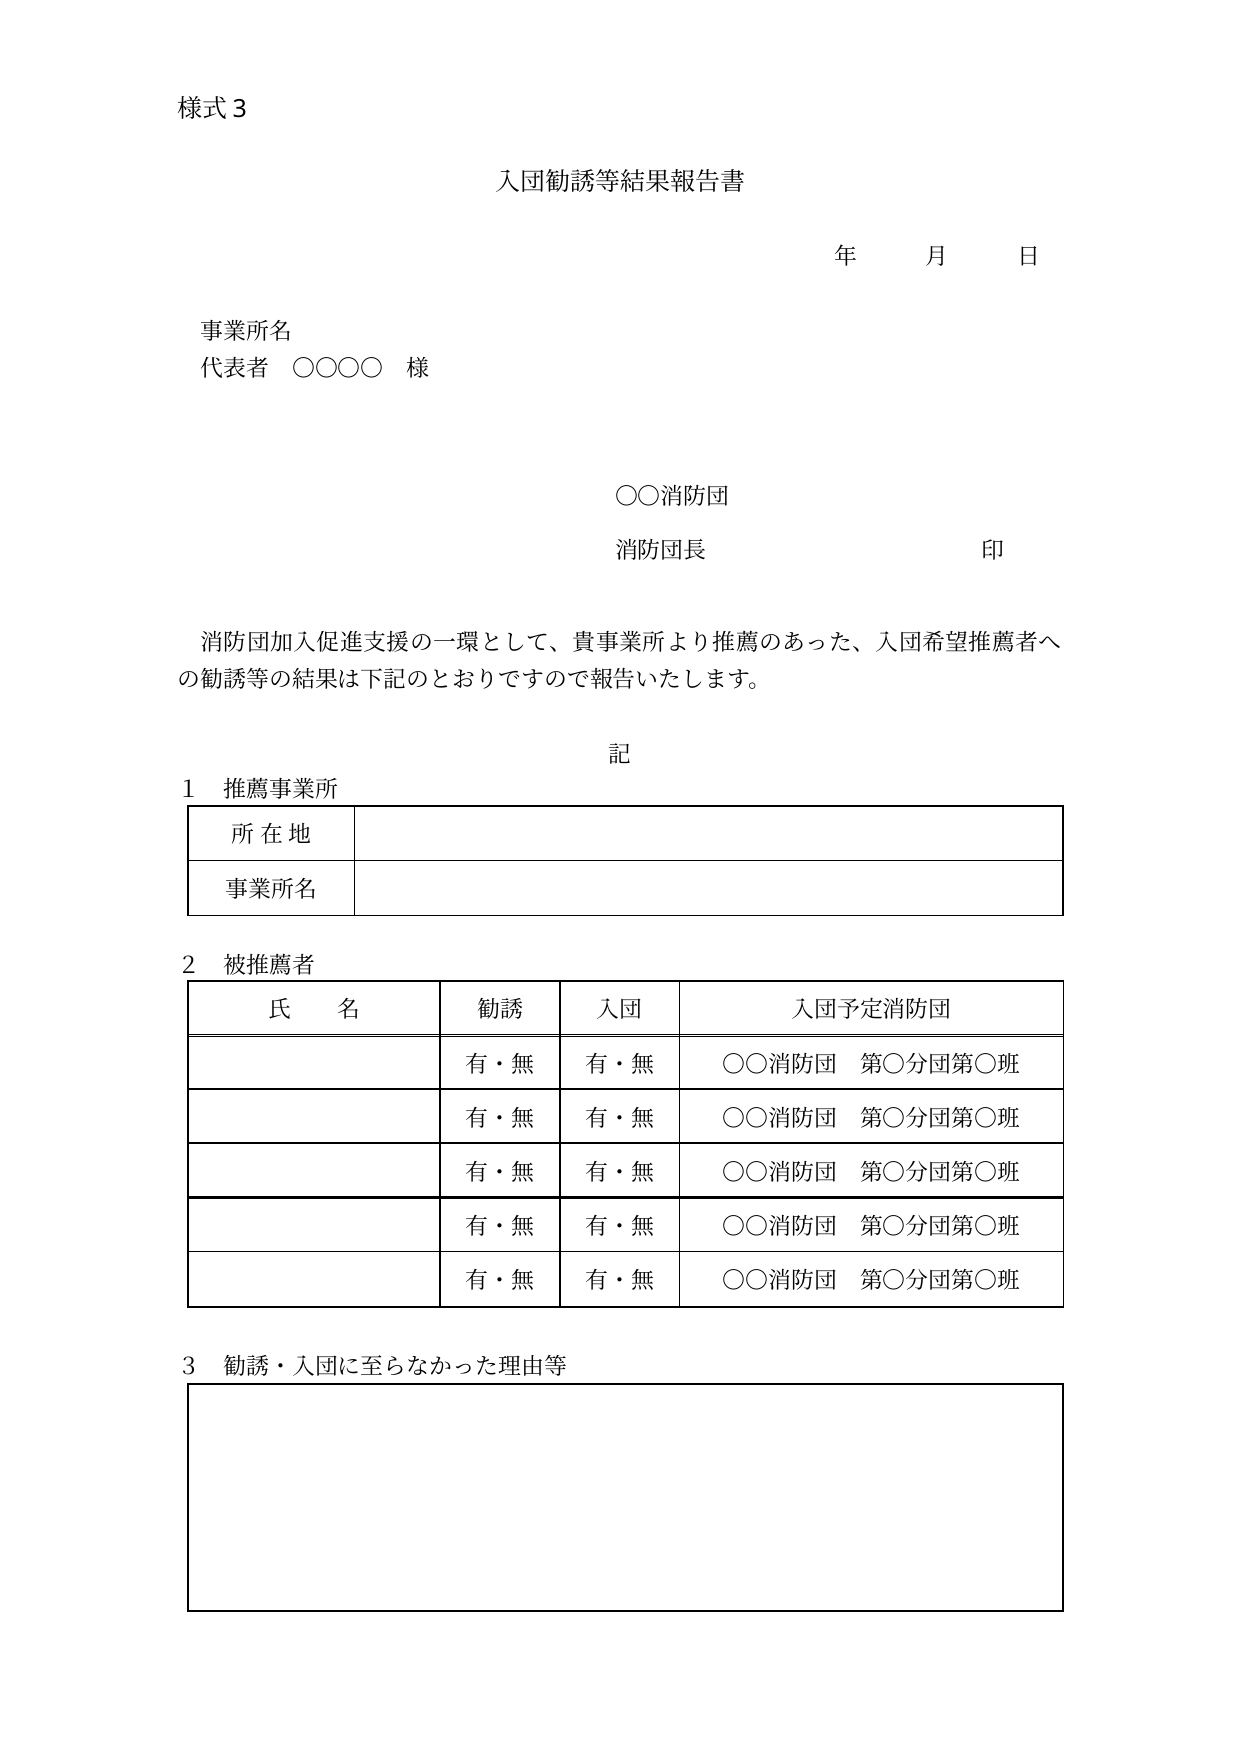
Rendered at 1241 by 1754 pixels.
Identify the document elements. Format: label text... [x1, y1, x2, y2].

text 消防団長 印 [527, 530, 1063, 568]
table_header 入団予定消防団 [680, 982, 1063, 1034]
table_header 入団 [561, 982, 679, 1034]
table_cell 有・無 [561, 1199, 679, 1251]
text 記 [177, 734, 1063, 772]
text 年 月 日 [177, 236, 1040, 273]
table_cell 有・無 [561, 1090, 679, 1142]
table_header 氏 名 [189, 982, 439, 1034]
text 入団勧誘等結果報告書 [177, 161, 1063, 198]
table_cell 〇〇消防団 第〇分団第〇班 [680, 1144, 1063, 1196]
table_header [189, 1385, 1062, 1610]
table_cell 事業所名 [189, 861, 354, 914]
text 〇〇消防団 [527, 476, 1063, 514]
table_cell [355, 861, 1062, 914]
table_cell 〇〇消防団 第〇分団第〇班 [680, 1252, 1063, 1306]
table_header [355, 807, 1062, 859]
table_cell [189, 1199, 439, 1251]
table_cell 有・無 [561, 1252, 679, 1306]
table_cell [189, 1090, 439, 1142]
table_cell [189, 1144, 439, 1196]
table_cell 有・無 [441, 1090, 559, 1142]
text ２ 被推薦者 [177, 947, 1063, 980]
table_cell 有・無 [561, 1144, 679, 1196]
text ３ 勧誘・入団に至らなかった理由等 [177, 1346, 1063, 1383]
table_cell 有・無 [441, 1037, 559, 1088]
text 代表者 〇〇〇〇 様 [177, 348, 1063, 386]
table_cell [189, 1037, 439, 1088]
table_header 所 在 地 [189, 807, 354, 859]
text 事業所名 [177, 311, 1040, 348]
text １ 推薦事業所 [177, 772, 1063, 804]
table_header 勧誘 [441, 982, 559, 1034]
table_cell 有・無 [441, 1199, 559, 1251]
table_cell 〇〇消防団 第〇分団第〇班 [680, 1090, 1063, 1142]
text 消防団加入促進支援の一環として、貴事業所より推薦のあった、入団希望推薦者への勧誘等の結果は下記のとおりですので報告いたします。 [177, 622, 1063, 697]
table_cell 有・無 [561, 1037, 679, 1088]
table_cell 有・無 [441, 1252, 559, 1306]
table_cell 〇〇消防団 第〇分団第〇班 [680, 1037, 1063, 1088]
table_cell 〇〇消防団 第〇分団第〇班 [680, 1199, 1063, 1251]
table_cell 有・無 [441, 1144, 559, 1196]
table_cell [189, 1252, 439, 1306]
